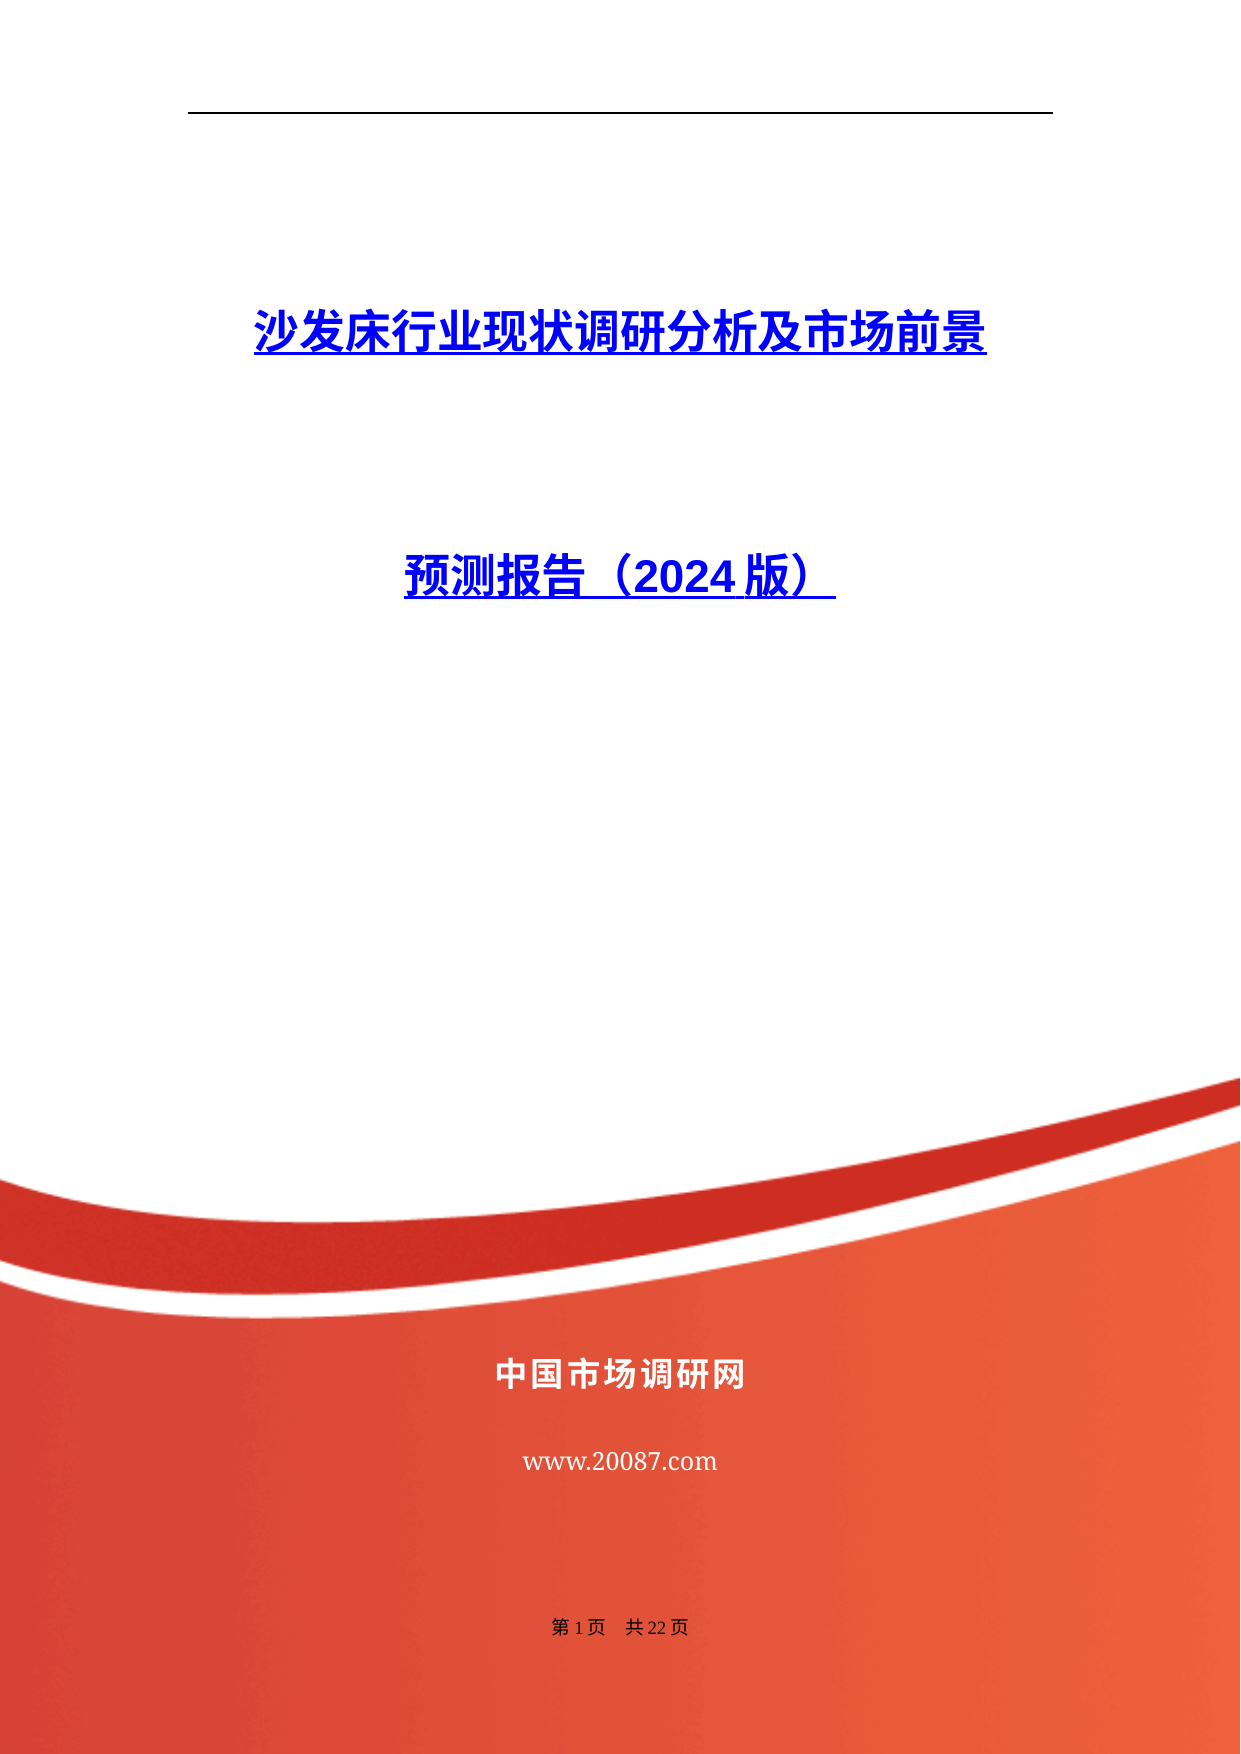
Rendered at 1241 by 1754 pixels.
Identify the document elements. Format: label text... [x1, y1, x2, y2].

text www.20087.com [187, 1428, 1053, 1493]
picture [0, 1006, 1241, 1754]
subtitle 中国市场调研网 [187, 1339, 1053, 1404]
table_header 沙发床行业现状调研分析及市场前景预测报告（2024版） [188, 207, 1053, 773]
